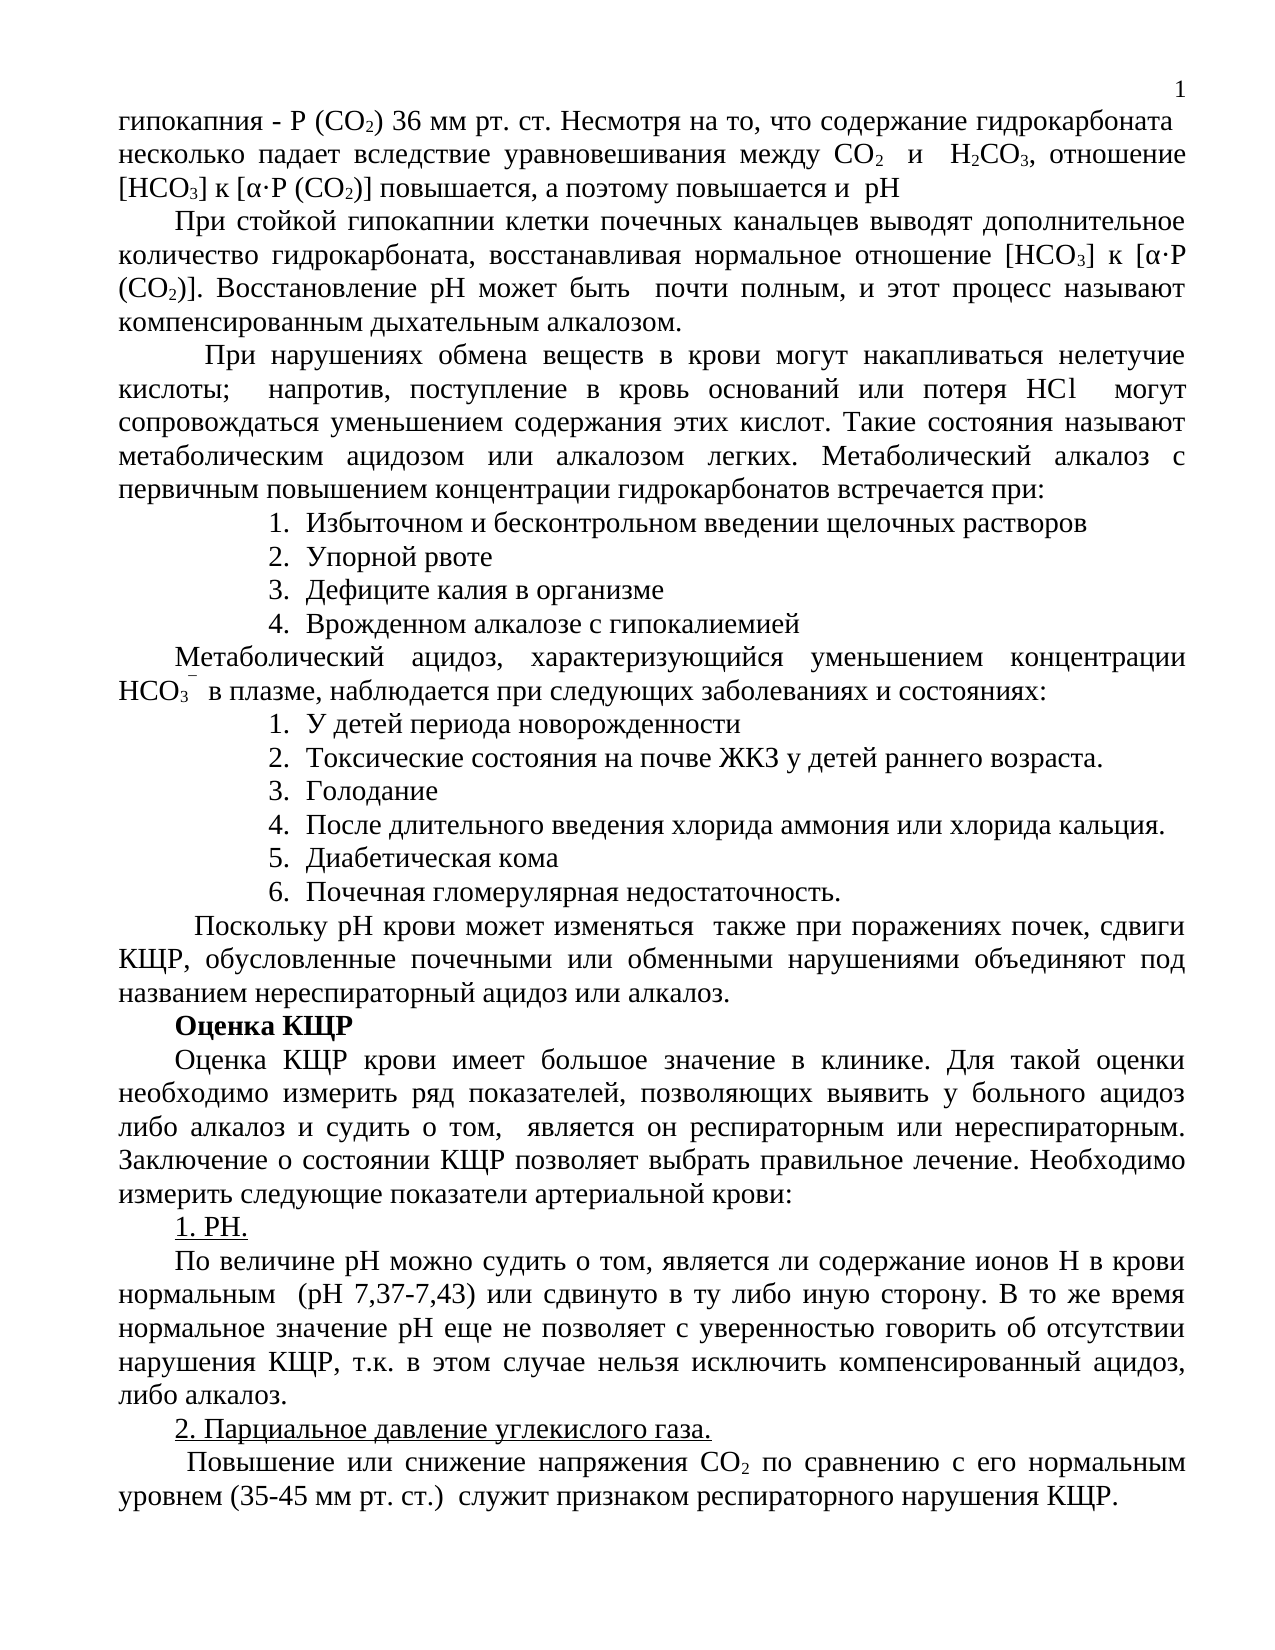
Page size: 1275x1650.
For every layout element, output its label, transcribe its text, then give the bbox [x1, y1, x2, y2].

text При стойкой гипокапнии клетки почечных канальцев выводят дополнительное количество гидрокарбоната, восстанавливая нормальное отношение [НСО3] к [α·Р (СО2)]. Восстановление рН может быть почти полным, и этот процесс называют компенсированным дыхательным алкалозом. [118, 203, 1186, 337]
text По величине рН можно судить о том, является ли содержание ионов Н в крови нормальным (рН 7,37-7,43) или сдвинуто в ту либо иную сторону. В то же время нормальное значение рН еще не позволяет с уверенностью говорить об отсутствии нарушения КЩР, т.к. в этом случае нельзя исключить компенсированный ацидоз, либо алкалоз. [118, 1243, 1186, 1411]
list У детей периода новорожденности [268, 706, 1186, 740]
text Оценка КЩР крови имеет большое значение в клинике. Для такой оценки необходимо измерить ряд показателей, позволяющих выявить у больного ацидоз либо алкалоз и судить о том, является он респираторным или нереспираторным. Заключение о состоянии КЩР позволяет выбрать правильное лечение. Необходимо измерить следующие показатели артериальной крови: [118, 1042, 1186, 1209]
text 1. РН. [118, 1209, 1186, 1243]
list Почечная гломерулярная недостаточность. [268, 874, 1186, 908]
list Токсические состояния на почве ЖКЗ у детей раннего возраста. [268, 740, 1186, 773]
list Избыточном и бесконтрольном введении щелочных растворов [268, 505, 1186, 539]
text При нарушениях обмена веществ в крови могут накапливаться нелетучие кислоты; напротив, поступление в кровь оснований или потеря НСl могут сопровождаться уменьшением содержания этих кислот. Такие состояния называют метаболическим ацидозом или алкалозом легких. Метаболический алкалоз с первичным повышением концентрации гидрокарбонатов встречается при: [118, 337, 1186, 505]
text Оценка КЩР [118, 1008, 1186, 1042]
text Поскольку рН крови может изменяться также при поражениях почек, сдвиги КЩР, обусловленные почечными или обменными нарушениями объединяют под названием нереспираторный ацидоз или алкалоз. [118, 908, 1186, 1008]
list После длительного введения хлорида аммония или хлорида кальция. [268, 807, 1186, 841]
list Голодание [268, 773, 1186, 807]
list Врожденном алкалозе с гипокалиемией [268, 606, 1186, 639]
text Повышение или снижение напряжения СО2 по сравнению с его нормальным уровнем (35-45 мм рт. ст.) служит признаком респираторного нарушения КЩР. [118, 1444, 1186, 1511]
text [118, 103, 1186, 203]
list Диабетическая кома [268, 841, 1186, 874]
list Упорной рвоте [268, 539, 1186, 572]
list Дефиците калия в организме [268, 572, 1186, 606]
text 2. Парциальное давление углекислого газа. [118, 1411, 1186, 1444]
text Метаболический ацидоз, характеризующийся уменьшением концентрации НСО3¯ в плазме, наблюдается при следующих заболеваниях и состояниях: [118, 639, 1186, 706]
